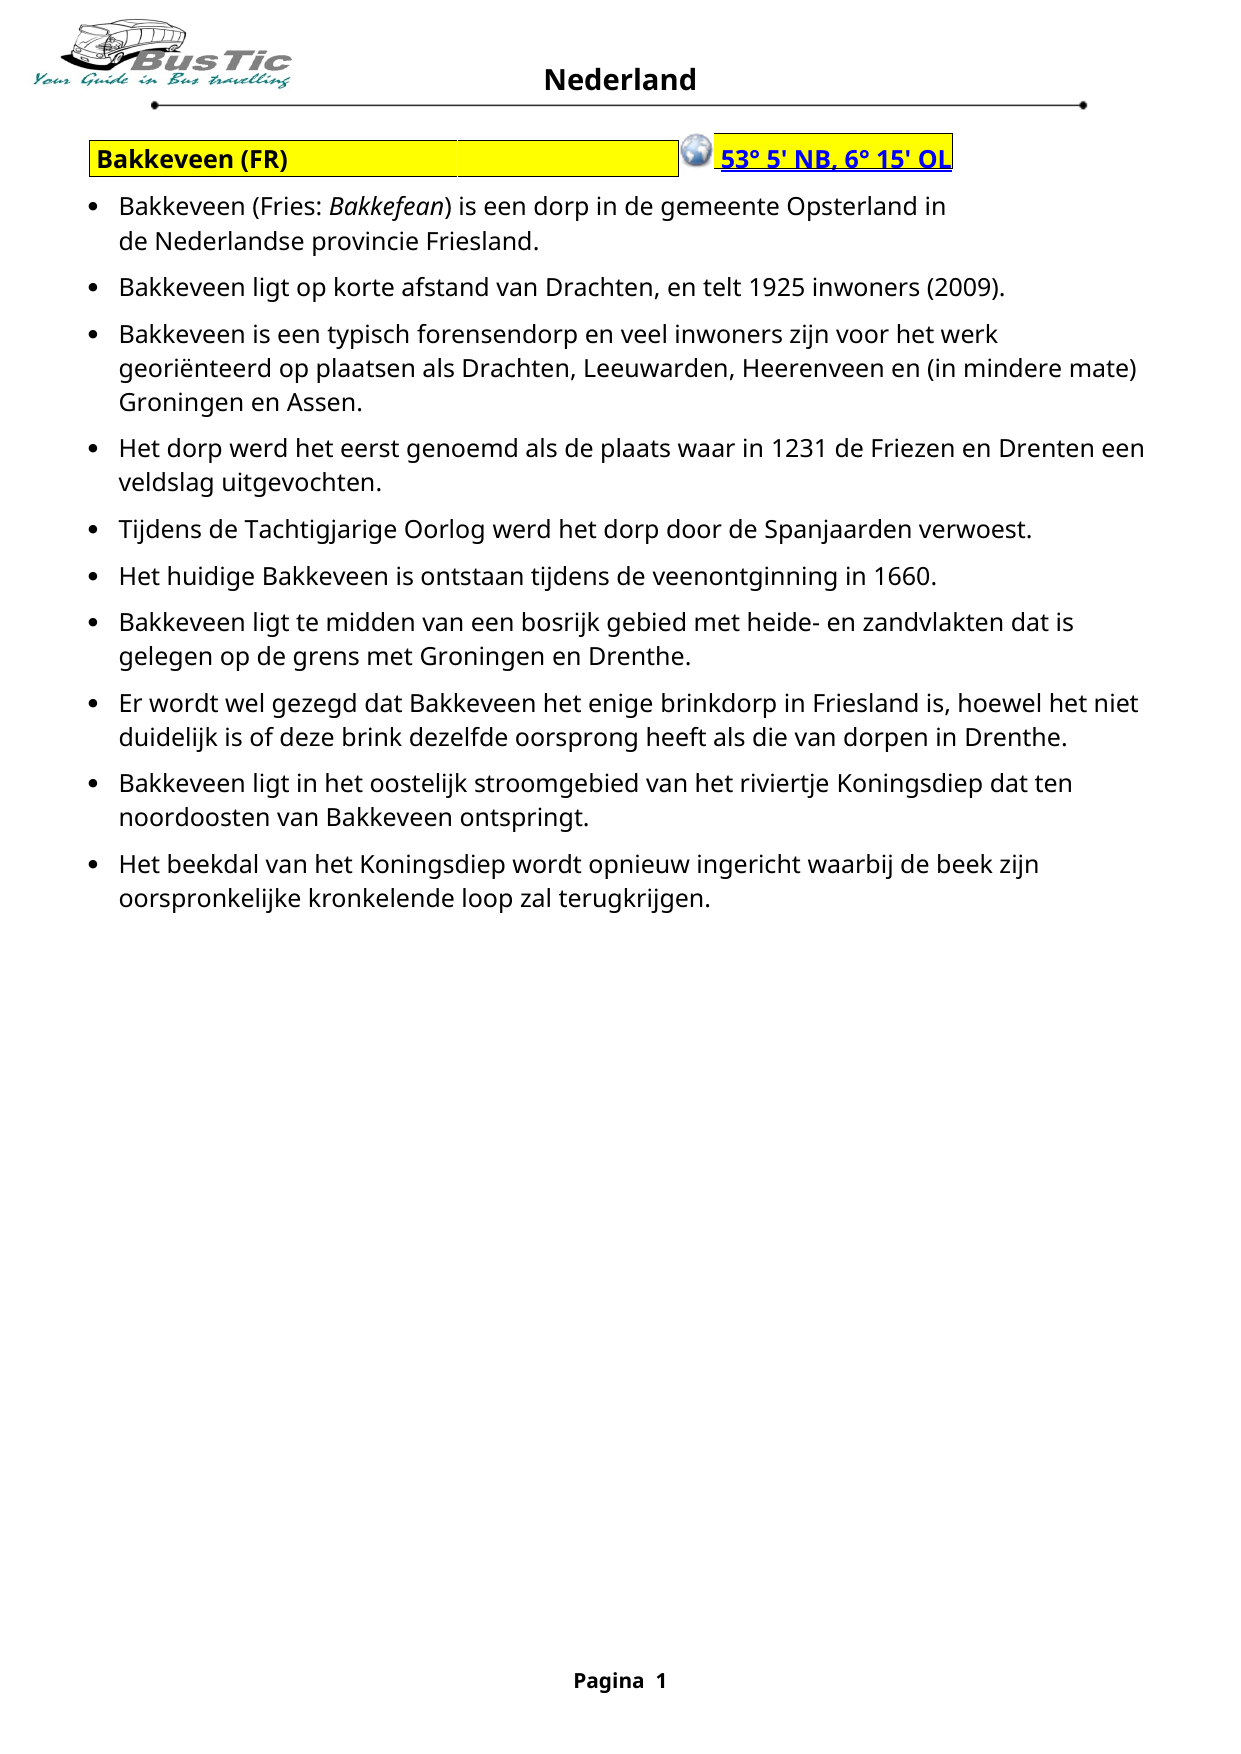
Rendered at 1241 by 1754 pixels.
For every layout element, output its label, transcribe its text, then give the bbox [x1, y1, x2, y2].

text Tijdens de Tachtigjarige Oorlog werd het dorp door de Spanjaarden verwoest. [89, 512, 1152, 546]
text Bakkeveen ligt in het oostelijk stroomgebied van het riviertje Koningsdiep dat ten noordoosten van Bakkeveen ontspringt. [89, 766, 1152, 834]
text Er wordt wel gezegd dat Bakkeveen het enige brinkdorp in Friesland is, hoewel het niet duidelijk is of deze brink dezelfde oorsprong heeft als die van dorpen in Drenthe. [89, 685, 1152, 753]
text Het dorp werd het eerst genoemd als de plaats waar in 1231 de Friezen en Drenten een veldslag uitgevochten. [89, 431, 1152, 499]
picture [678, 132, 714, 169]
text Bakkeveen (FR) 53° 5' NB, 6° 15' OL [679, 133, 1152, 177]
picture [151, 98, 1089, 115]
picture [24, 15, 302, 92]
text Bakkeveen ligt te midden van een bosrijk gebied met heide- en zandvlakten dat is gelegen op de grens met Groningen en Drenthe. [89, 605, 1152, 673]
text Bakkeveen (Fries: Bakkefean) is een dorp in de gemeente Opsterland in de Nederlandse provincie Friesland. [89, 189, 1152, 257]
text Bakkeveen ligt op korte afstand van Drachten, en telt 1925 inwoners (2009). [89, 270, 1152, 304]
text Het beekdal van het Koningsdiep wordt opnieuw ingericht waarbij de beek zijn oorspronkelijke kronkelende loop zal terugkrijgen. [89, 847, 1152, 915]
text Het huidige Bakkeveen is ontstaan tijdens de veenontginning in 1660. [89, 558, 1152, 592]
text Bakkeveen is een typisch forensendorp en veel inwoners zijn voor het werk georiënteerd op plaatsen als Drachten, Leeuwarden, Heerenveen en (in mindere mate) Groningen en Assen. [89, 316, 1152, 418]
